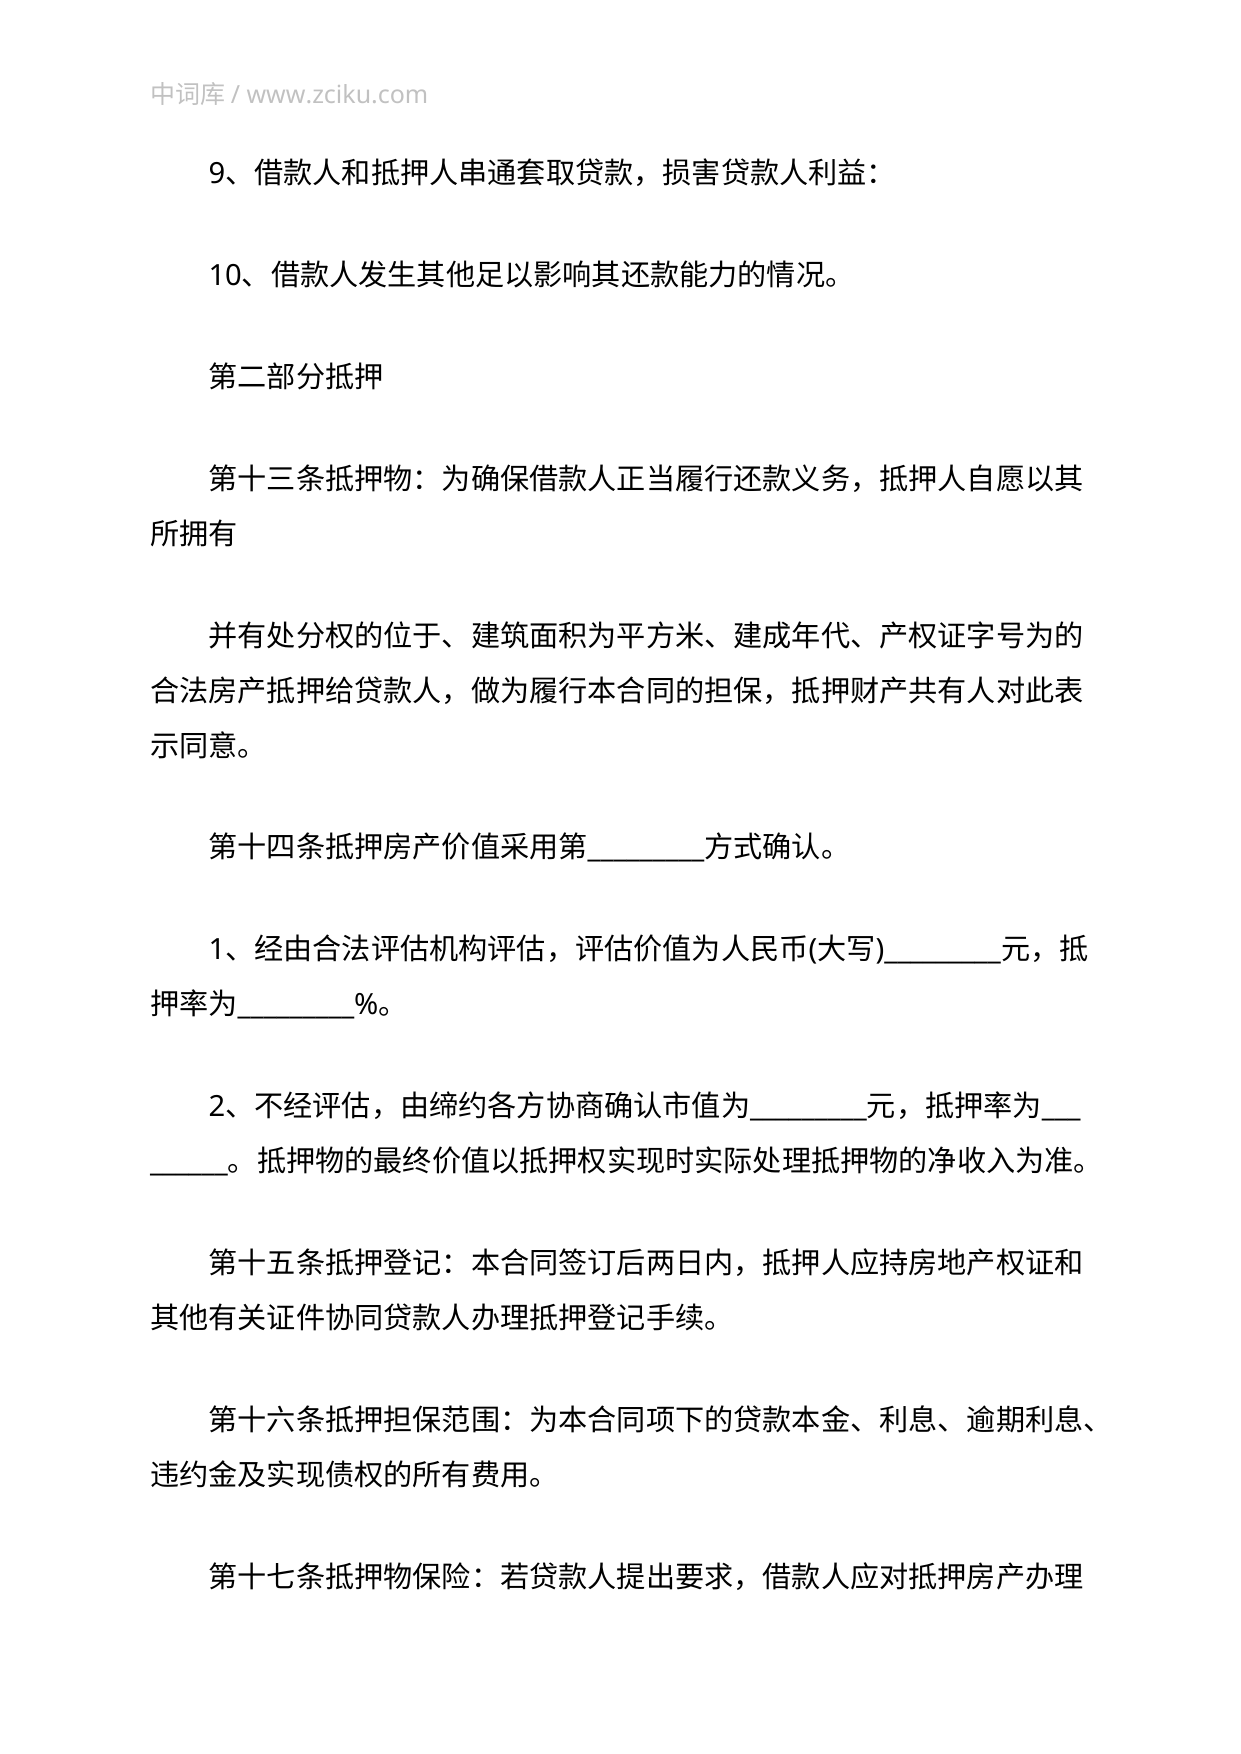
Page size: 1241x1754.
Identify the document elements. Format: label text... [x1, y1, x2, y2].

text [150, 1553, 1090, 1596]
text 2、不经评估，由缔约各方协商确认市值为_________元，抵押率为_________。抵押物的最终价值以抵押权实现时实际处理抵押物的净收入为准。 [150, 1083, 1090, 1180]
text 第二部分抵押 [150, 354, 1090, 396]
text 10、借款人发生其他足以影响其还款能力的情况。 [150, 252, 1090, 294]
text 1、经由合法评估机构评估，评估价值为人民币(大写)_________元，抵押率为_________%。 [150, 926, 1090, 1023]
text 第十六条抵押担保范围：为本合同项下的贷款本金、利息、逾期利息、违约金及实现债权的所有费用。 [150, 1397, 1090, 1494]
text 并有处分权的位于、建筑面积为平方米、建成年代、产权证字号为的合法房产抵押给贷款人，做为履行本合同的担保，抵押财产共有人对此表示同意。 [150, 612, 1090, 764]
text 第十五条抵押登记：本合同签订后两日内，抵押人应持房地产权证和其他有关证件协同贷款人办理抵押登记手续。 [150, 1240, 1090, 1337]
text 第十三条抵押物：为确保借款人正当履行还款义务，抵押人自愿以其所拥有 [150, 456, 1090, 553]
text 9、借款人和抵押人串通套取贷款，损害贷款人利益： [150, 150, 1090, 192]
text 第十四条抵押房产价值采用第_________方式确认。 [150, 824, 1090, 866]
